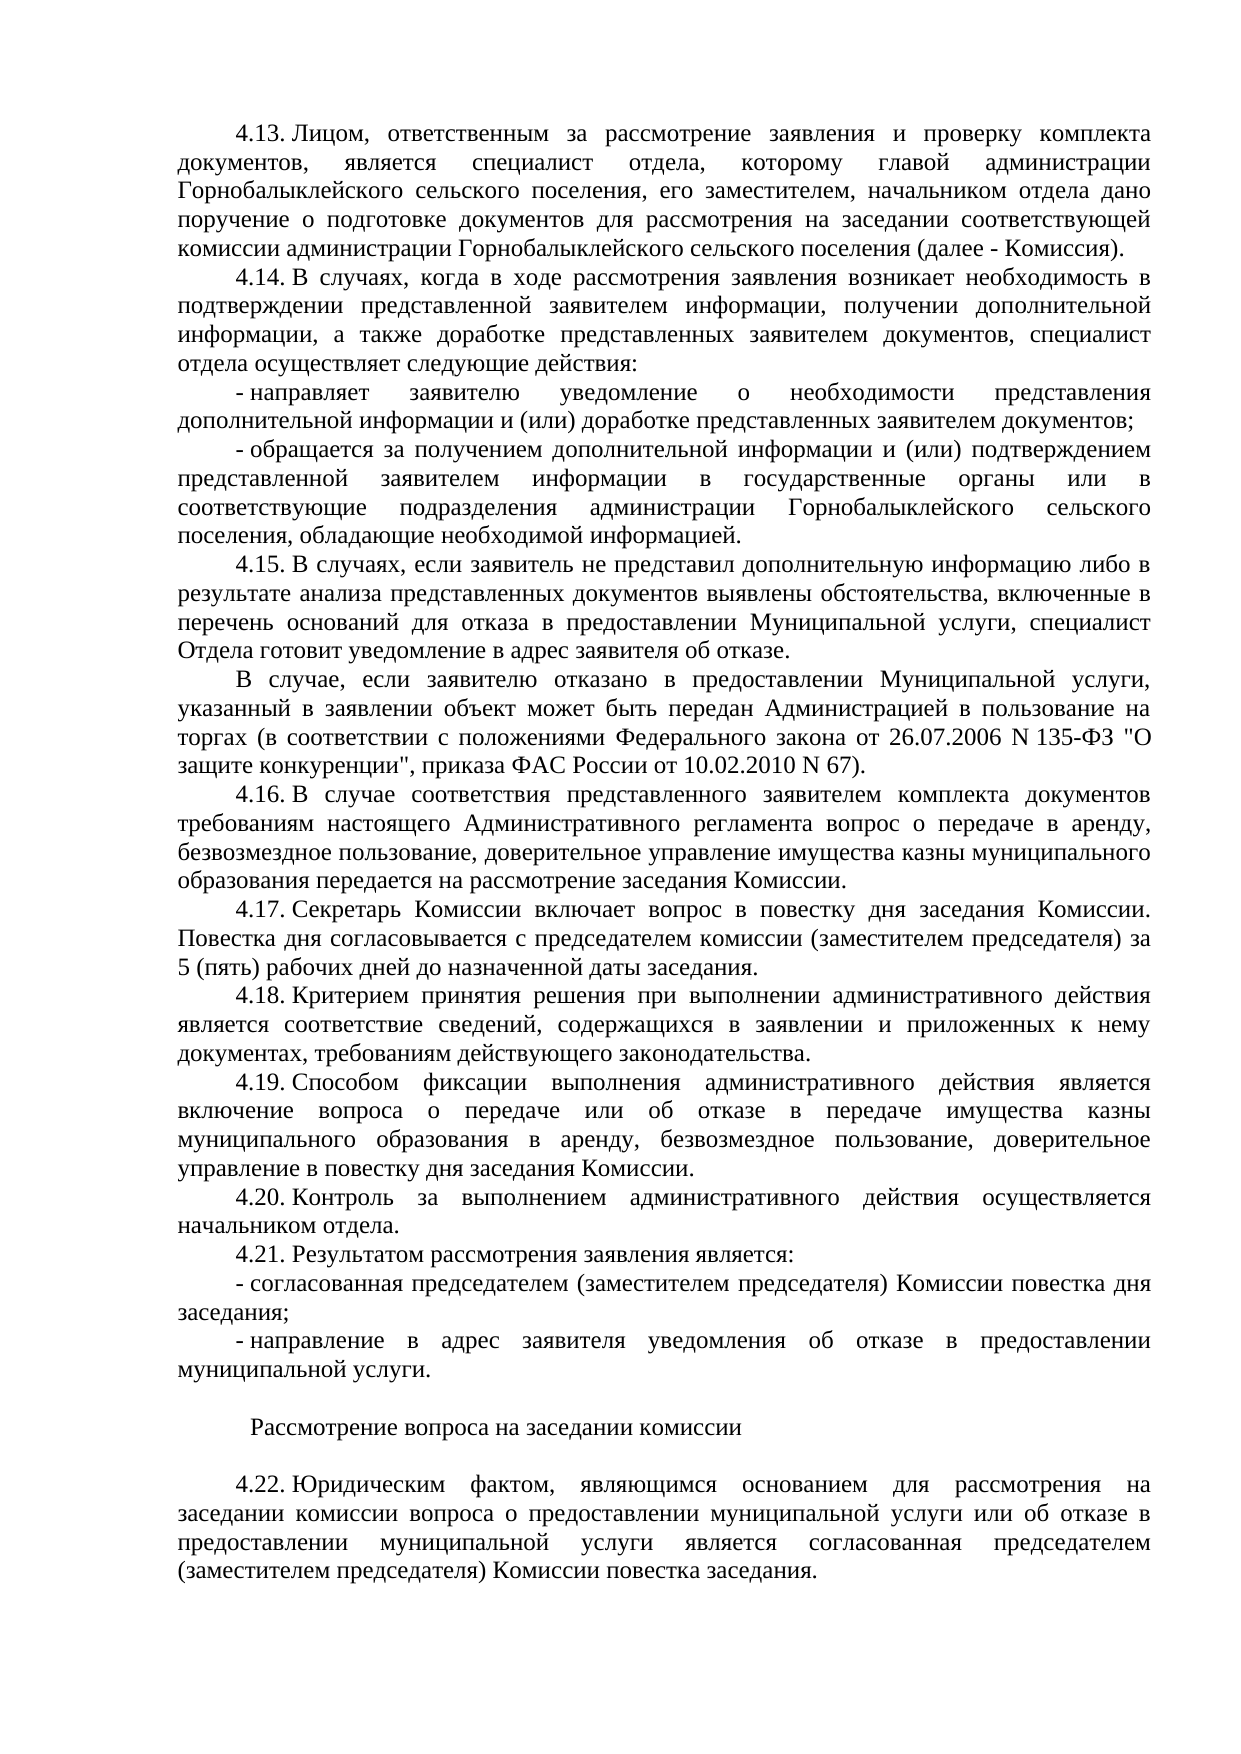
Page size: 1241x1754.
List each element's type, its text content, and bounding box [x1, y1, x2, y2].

text 4.19. Способом фиксации выполнения административного действия является включение вопроса о передаче или об отказе в передаче имущества казны муниципального образования в аренду, безвозмездное пользование, доверительное управление в повестку дня заседания Комиссии. [177, 1067, 1152, 1182]
text - направление в адрес заявителя уведомления об отказе в предоставлении муниципальной услуги. [177, 1326, 1152, 1383]
text - согласованная председателем (заместителем председателя) Комиссии повестка дня заседания; [177, 1268, 1152, 1326]
text 4.13. Лицом, ответственным за рассмотрение заявления и проверку комплекта документов, является специалист отдела, которому главой администрации Горнобалыклейского сельского поселения, его заместителем, начальником отдела дано поручение о подготовке документов для рассмотрения на заседании соответствующей комиссии администрации Горнобалыклейского сельского поселения (далее - Комиссия). [177, 118, 1152, 262]
text В случае, если заявителю отказано в предоставлении Муниципальной услуги, указанный в заявлении объект может быть передан Администрацией в пользование на торгах (в соответствии с положениями Федерального закона от 26.07.2006 N 135-ФЗ "О защите конкуренции", приказа ФАС России от 10.02.2010 N 67). [177, 664, 1152, 779]
text 4.15. В случаях, если заявитель не представил дополнительную информацию либо в результате анализа представленных документов выявлены обстоятельства, включенные в перечень оснований для отказа в предоставлении Муниципальной услуги, специалист Отдела готовит уведомление в адрес заявителя об отказе. [177, 549, 1152, 664]
text 4.16. В случае соответствия представленного заявителем комплекта документов требованиям настоящего Административного регламента вопрос о передаче в аренду, безвозмездное пользование, доверительное управление имущества казны муниципального образования передается на рассмотрение заседания Комиссии. [177, 779, 1152, 894]
text Рассмотрение вопроса на заседании комиссии [177, 1412, 1152, 1441]
text 4.20. Контроль за выполнением административного действия осуществляется начальником отдела. [177, 1182, 1152, 1239]
text 4.22. Юридическим фактом, являющимся основанием для рассмотрения на заседании комиссии вопроса о предоставлении муниципальной услуги или об отказе в предоставлении муниципальной услуги является согласованная председателем (заместителем председателя) Комиссии повестка заседания. [177, 1469, 1152, 1584]
text 4.14. В случаях, когда в ходе рассмотрения заявления возникает необходимость в подтверждении представленной заявителем информации, получении дополнительной информации, а также доработке представленных заявителем документов, специалист отдела осуществляет следующие действия: [177, 262, 1152, 377]
text 4.17. Секретарь Комиссии включает вопрос в повестку дня заседания Комиссии. Повестка дня согласовывается с председателем комиссии (заместителем председателя) за 5 (пять) рабочих дней до назначенной даты заседания. [177, 894, 1152, 981]
text - обращается за получением дополнительной информации и (или) подтверждением представленной заявителем информации в государственные органы или в соответствующие подразделения администрации Горнобалыклейского сельского поселения, обладающие необходимой информацией. [177, 434, 1152, 549]
text 4.18. Критерием принятия решения при выполнении административного действия является соответствие сведений, содержащихся в заявлении и приложенных к нему документах, требованиям действующего законодательства. [177, 981, 1152, 1067]
text - направляет заявителю уведомление о необходимости представления дополнительной информации и (или) доработке представленных заявителем документов; [177, 377, 1152, 434]
text 4.21. Результатом рассмотрения заявления является: [177, 1239, 1152, 1268]
